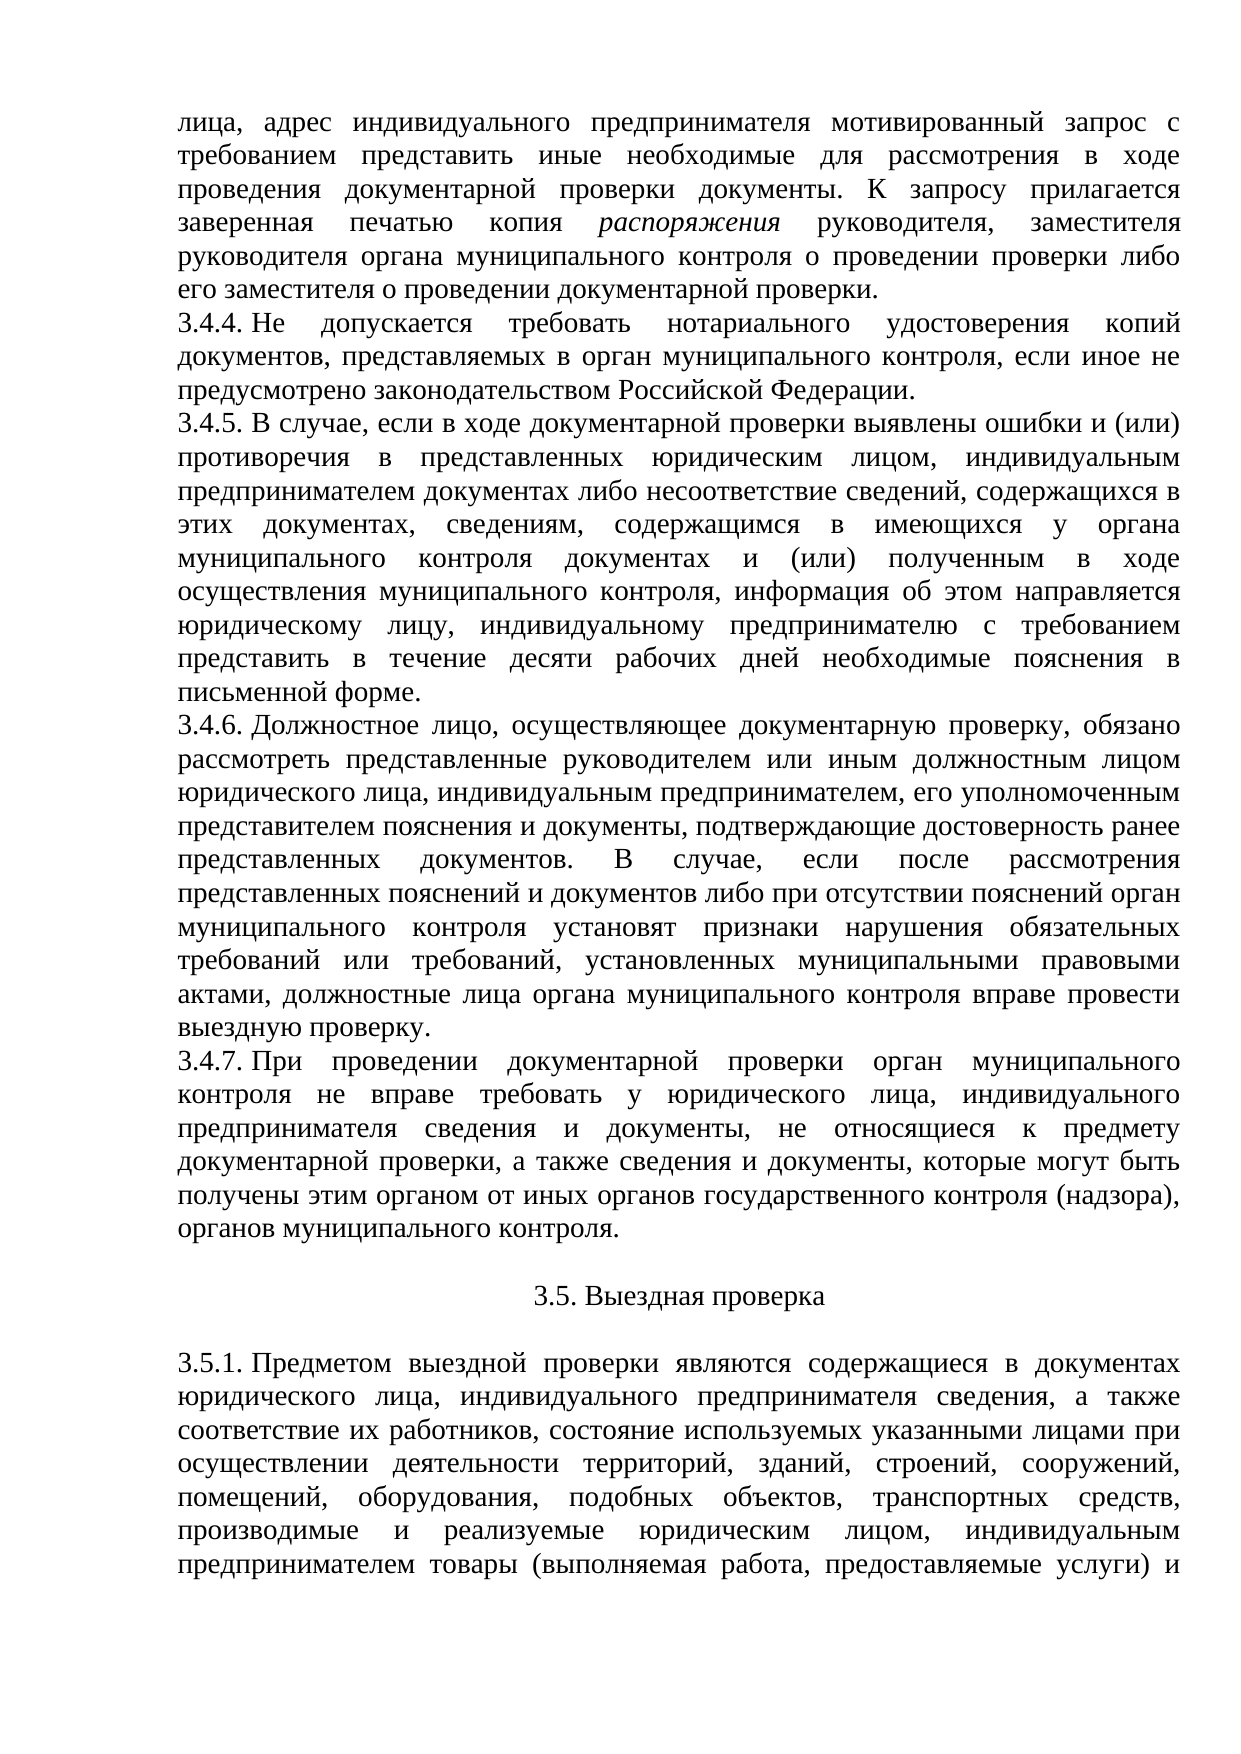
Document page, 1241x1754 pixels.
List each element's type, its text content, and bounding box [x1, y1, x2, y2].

text 3.4.7. При проведении документарной проверки орган муниципального контроля не вправе требовать у юридического лица, индивидуального предпринимателя сведения и документы, не относящиеся к предмету документарной проверки, а также сведения и документы, которые могут быть получены этим органом от иных органов государственного контроля (надзора), органов муниципального контроля. [177, 1043, 1181, 1244]
text 3.4.6. Должностное лицо, осуществляющее документарную проверку, обязано рассмотреть представленные руководителем или иным должностным лицом юридического лица, индивидуальным предпринимателем, его уполномоченным представителем пояснения и документы, подтверждающие достоверность ранее представленных документов. В случае, если после рассмотрения представленных пояснений и документов либо при отсутствии пояснений орган муниципального контроля установят признаки нарушения обязательных требований или требований, установленных муниципальными правовыми актами, должностные лица органа муниципального контроля вправе провести выездную проверку. [177, 707, 1181, 1043]
text 3.4.5. В случае, если в ходе документарной проверки выявлены ошибки и (или) противоречия в представленных юридическим лицом, индивидуальным предпринимателем документах либо несоответствие сведений, содержащихся в этих документах, сведениям, содержащимся в имеющихся у органа муниципального контроля документах и (или) полученным в ходе осуществления муниципального контроля, информация об этом направляется юридическому лицу, индивидуальному предпринимателю с требованием представить в течение десяти рабочих дней необходимые пояснения в письменной форме. [177, 406, 1181, 707]
text 3.4.4. Не допускается требовать нотариального удостоверения копий документов, представляемых в орган муниципального контроля, если иное не предусмотрено законодательством Российской Федерации. [177, 305, 1181, 406]
text 3.5. Выездная проверка [177, 1278, 1181, 1311]
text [177, 1345, 1181, 1579]
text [177, 104, 1181, 305]
